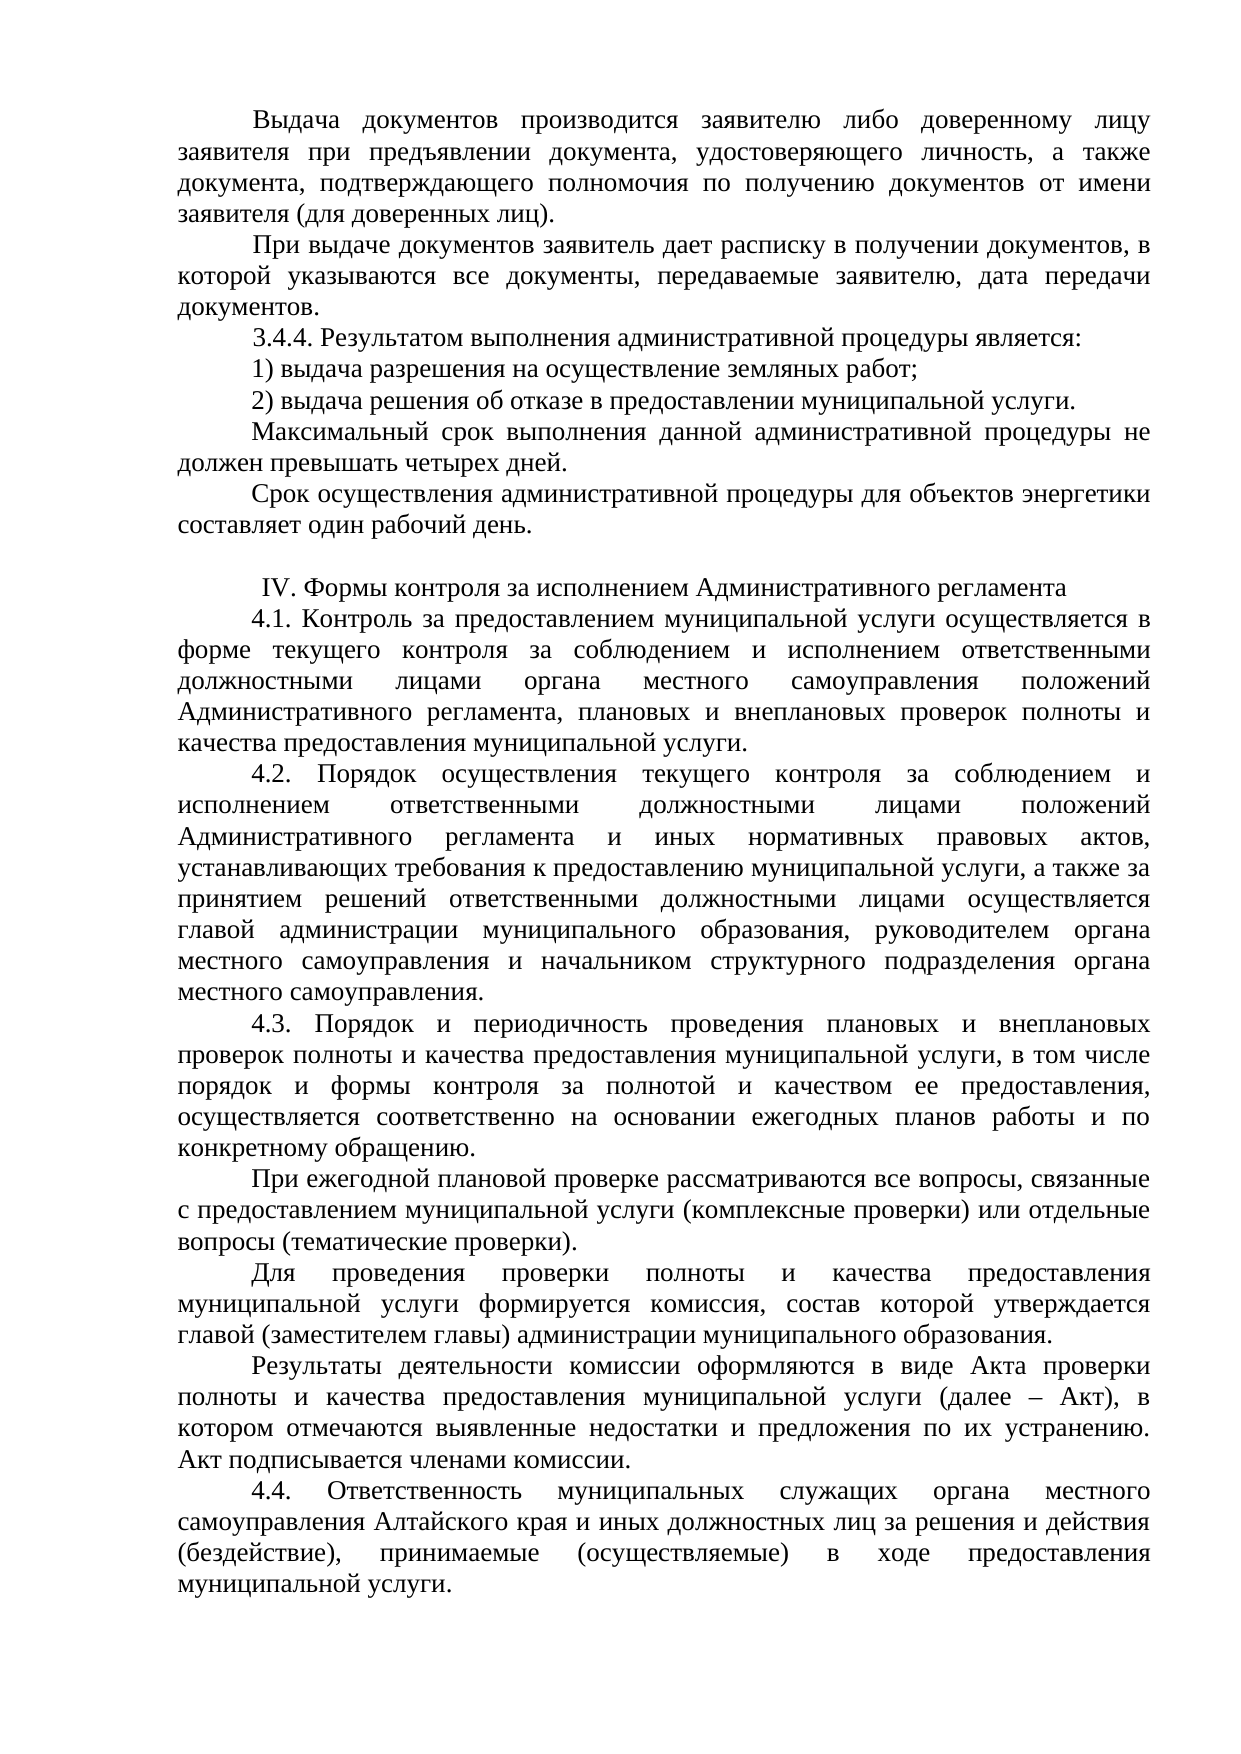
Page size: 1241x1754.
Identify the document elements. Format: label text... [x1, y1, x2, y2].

text 4.1. Контроль за предоставлением муниципальной услуги осуществляется в форме текущего контроля за соблюдением и исполнением ответственными должностными лицами органа местного самоуправления положений Административного регламента, плановых и внеплановых проверок полноты и качества предоставления муниципальной услуги. [177, 602, 1152, 757]
text 4.2. Порядок осуществления текущего контроля за соблюдением и исполнением ответственными должностными лицами положений Административного регламента и иных нормативных правовых актов, устанавливающих требования к предоставлению муниципальной услуги, а также за принятием решений ответственными должностными лицами осуществляется главой администрации муниципального образования, руководителем органа местного самоуправления и начальником структурного подразделения органа местного самоуправления. [177, 757, 1152, 1007]
text При ежегодной плановой проверке рассматриваются все вопросы, связанные с предоставлением муниципальной услуги (комплексные проверки) или отдельные вопросы (тематические проверки). [177, 1162, 1152, 1256]
text 4.4. Ответственность муниципальных служащих органа местного самоуправления Алтайского края и иных должностных лиц за решения и действия (бездействие), принимаемые (осуществляемые) в ходе предоставления муниципальной услуги. [177, 1474, 1152, 1598]
text Срок осуществления административной процедуры для объектов энергетики составляет один рабочий день. [177, 477, 1152, 539]
text IV. Формы контроля за исполнением Административного регламента [177, 571, 1152, 602]
text При выдаче документов заявитель дает расписку в получении документов, в которой указываются все документы, передаваемые заявителю, дата передачи документов. [177, 228, 1152, 321]
text 2) выдача решения об отказе в предоставлении муниципальной услуги. [177, 384, 1152, 415]
text Результаты деятельности комиссии оформляются в виде Акта проверки полноты и качества предоставления муниципальной услуги (далее – Акт), в котором отмечаются выявленные недостатки и предложения по их устранению. Акт подписывается членами комиссии. [177, 1349, 1152, 1474]
text Выдача документов производится заявителю либо доверенному лицу заявителя при предъявлении документа, удостоверяющего личность, а также документа, подтверждающего полномочия по получению документов от имени заявителя (для доверенных лиц). [177, 103, 1152, 228]
text 1) выдача разрешения на осуществление земляных работ; [177, 353, 1152, 384]
text 3.4.4. Результатом выполнения административной процедуры является: [177, 321, 1152, 353]
text 4.3. Порядок и периодичность проведения плановых и внеплановых проверок полноты и качества предоставления муниципальной услуги, в том числе порядок и формы контроля за полнотой и качеством ее предоставления, осуществляется соответственно на основании ежегодных планов работы и по конкретному обращению. [177, 1007, 1152, 1162]
text Для проведения проверки полноты и качества предоставления муниципальной услуги формируется комиссия, состав которой утверждается главой (заместителем главы) администрации муниципального образования. [177, 1256, 1152, 1349]
text Максимальный срок выполнения данной административной процедуры не должен превышать четырех дней. [177, 415, 1152, 477]
